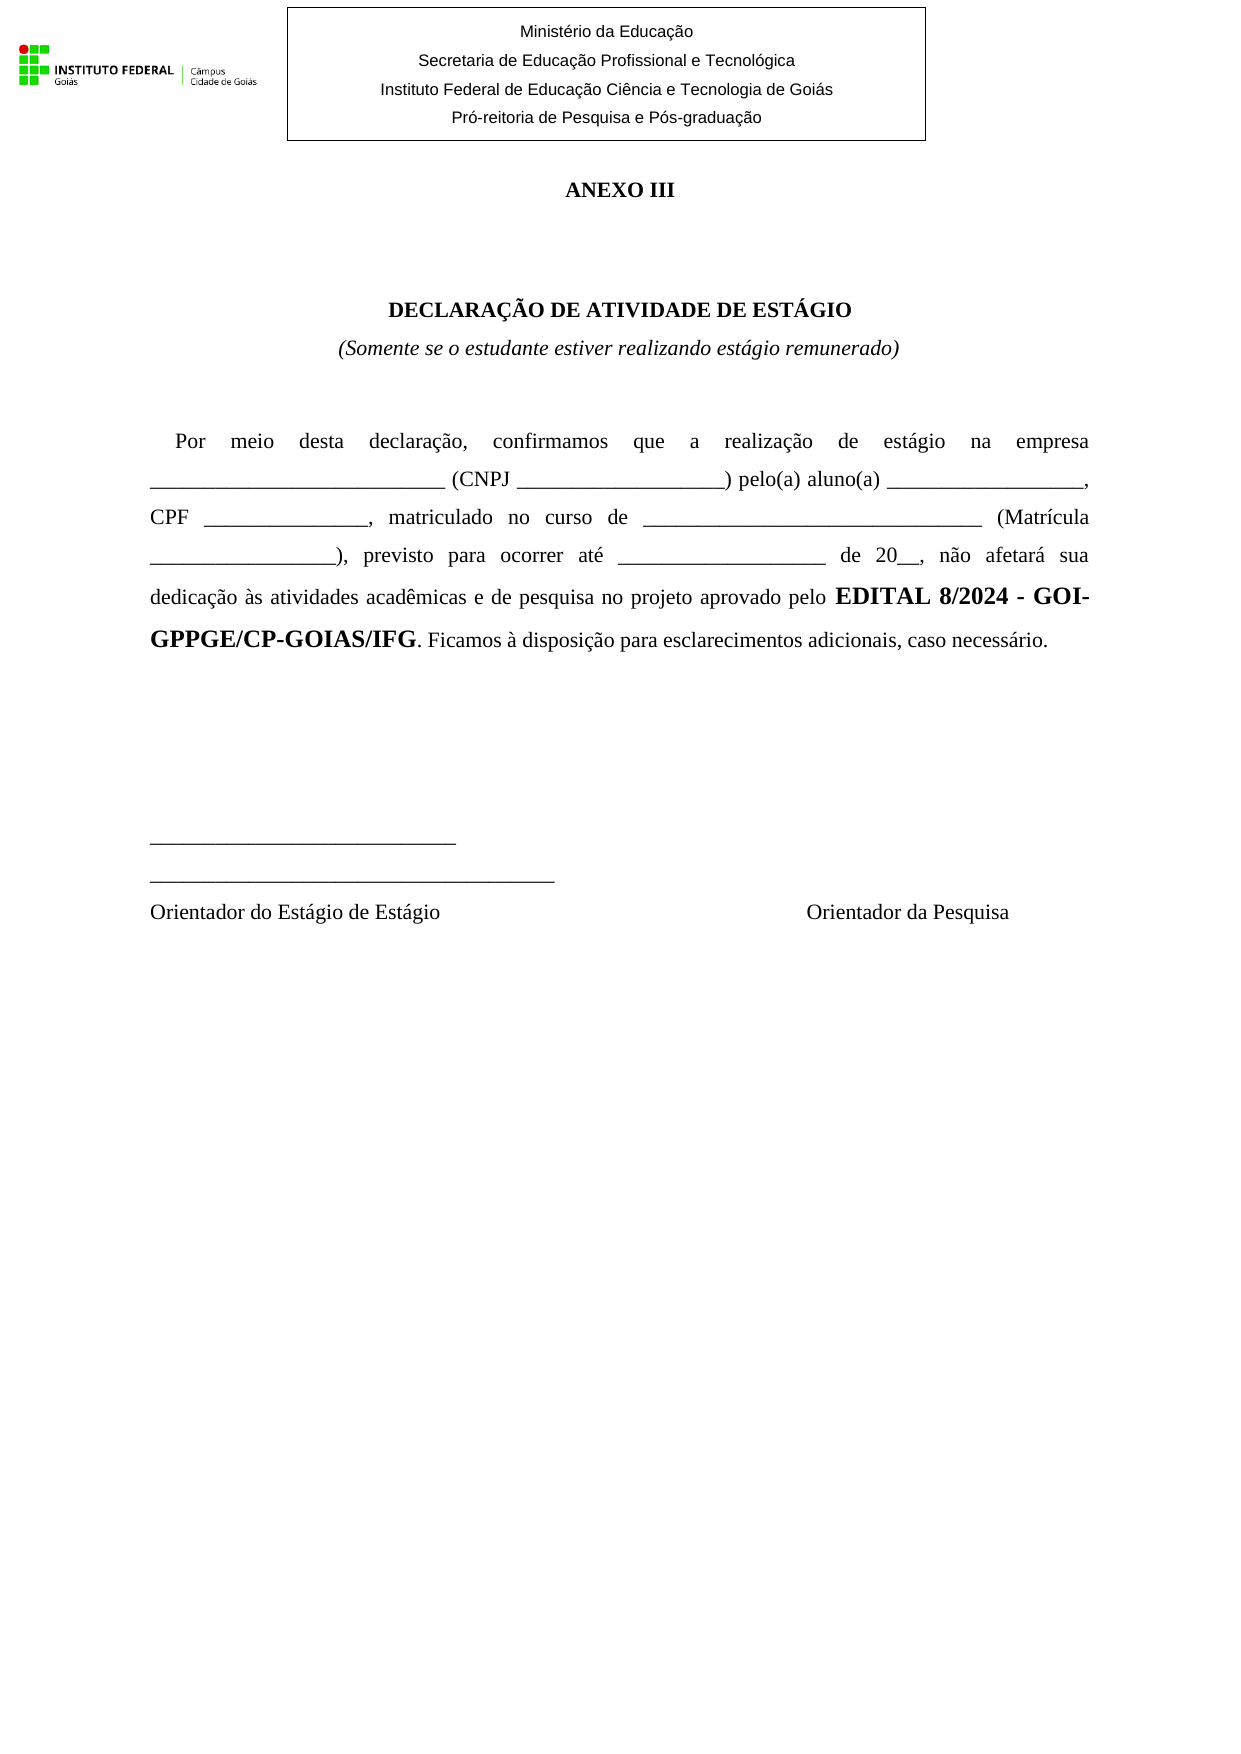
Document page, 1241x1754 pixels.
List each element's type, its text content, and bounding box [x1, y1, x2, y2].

text DECLARAÇÃO DE ATIVIDADE DE ESTÁGIO [150, 297, 1090, 322]
text (Somente se o estudante estiver realizando estágio remunerado) [150, 335, 1090, 360]
picture [0, 18, 275, 111]
text Por meio desta declaração, confirmamos que a realização de estágio na empresa ___________________________ (CNPJ ___________________) pelo(a) aluno(a) __________________, CPF _______________, matriculado no curso de _______________________________ (Matrícula _________________), previsto para ocorrer até ___________________ de 20__, não afetará sua dedicação às atividades acadêmicas e de pesquisa no projeto aprovado pelo EDITAL 8/2024 - GOI-GPPGE/CP-GOIAS/IFG. Ficamos à disposição para esclarecimentos adicionais, caso necessário. [150, 428, 1090, 653]
text Orientador do Estágio de Estágio Orientador da Pesquisa [150, 899, 1090, 924]
text ____________________________ _____________________________________ [150, 822, 1090, 885]
text ANEXO III [150, 177, 1090, 202]
